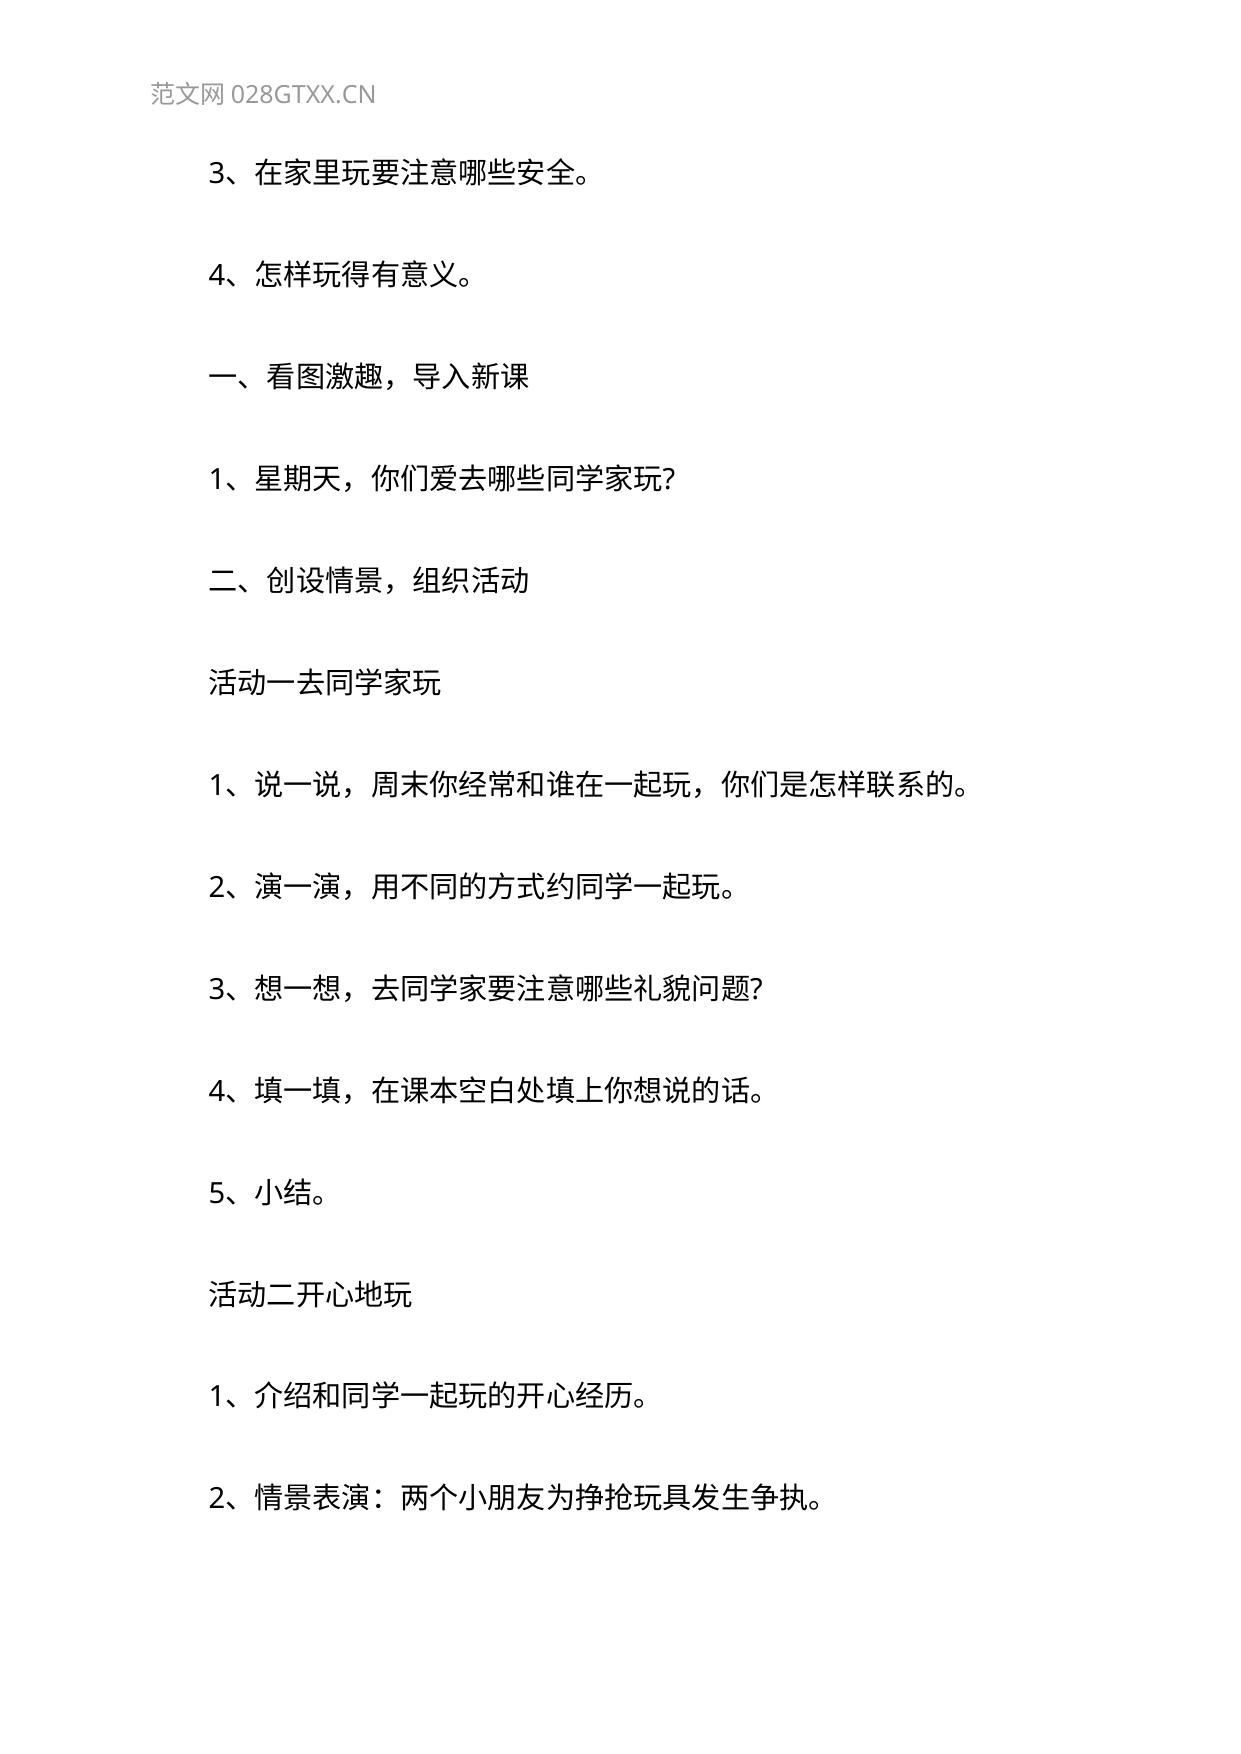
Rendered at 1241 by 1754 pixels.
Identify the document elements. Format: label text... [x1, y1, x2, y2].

text 1、星期天，你们爱去哪些同学家玩? [150, 456, 1090, 498]
text 4、怎样玩得有意义。 [150, 252, 1090, 294]
text 3、在家里玩要注意哪些安全。 [150, 150, 1090, 192]
text 一、看图激趣，导入新课 [150, 354, 1090, 396]
text 1、介绍和同学一起玩的开心经历。 [150, 1373, 1090, 1415]
text 3、想一想，去同学家要注意哪些礼貌问题? [150, 965, 1090, 1008]
text 5、小结。 [150, 1169, 1090, 1212]
text 二、创设情景，组织活动 [150, 558, 1090, 600]
text 活动二开心地玩 [150, 1271, 1090, 1313]
text 2、情景表演：两个小朋友为挣抢玩具发生争执。 [150, 1475, 1090, 1517]
text 4、填一填，在课本空白处填上你想说的话。 [150, 1067, 1090, 1109]
text 2、演一演，用不同的方式约同学一起玩。 [150, 863, 1090, 906]
text 活动一去同学家玩 [150, 659, 1090, 702]
text 1、说一说，周末你经常和谁在一起玩，你们是怎样联系的。 [150, 761, 1090, 804]
